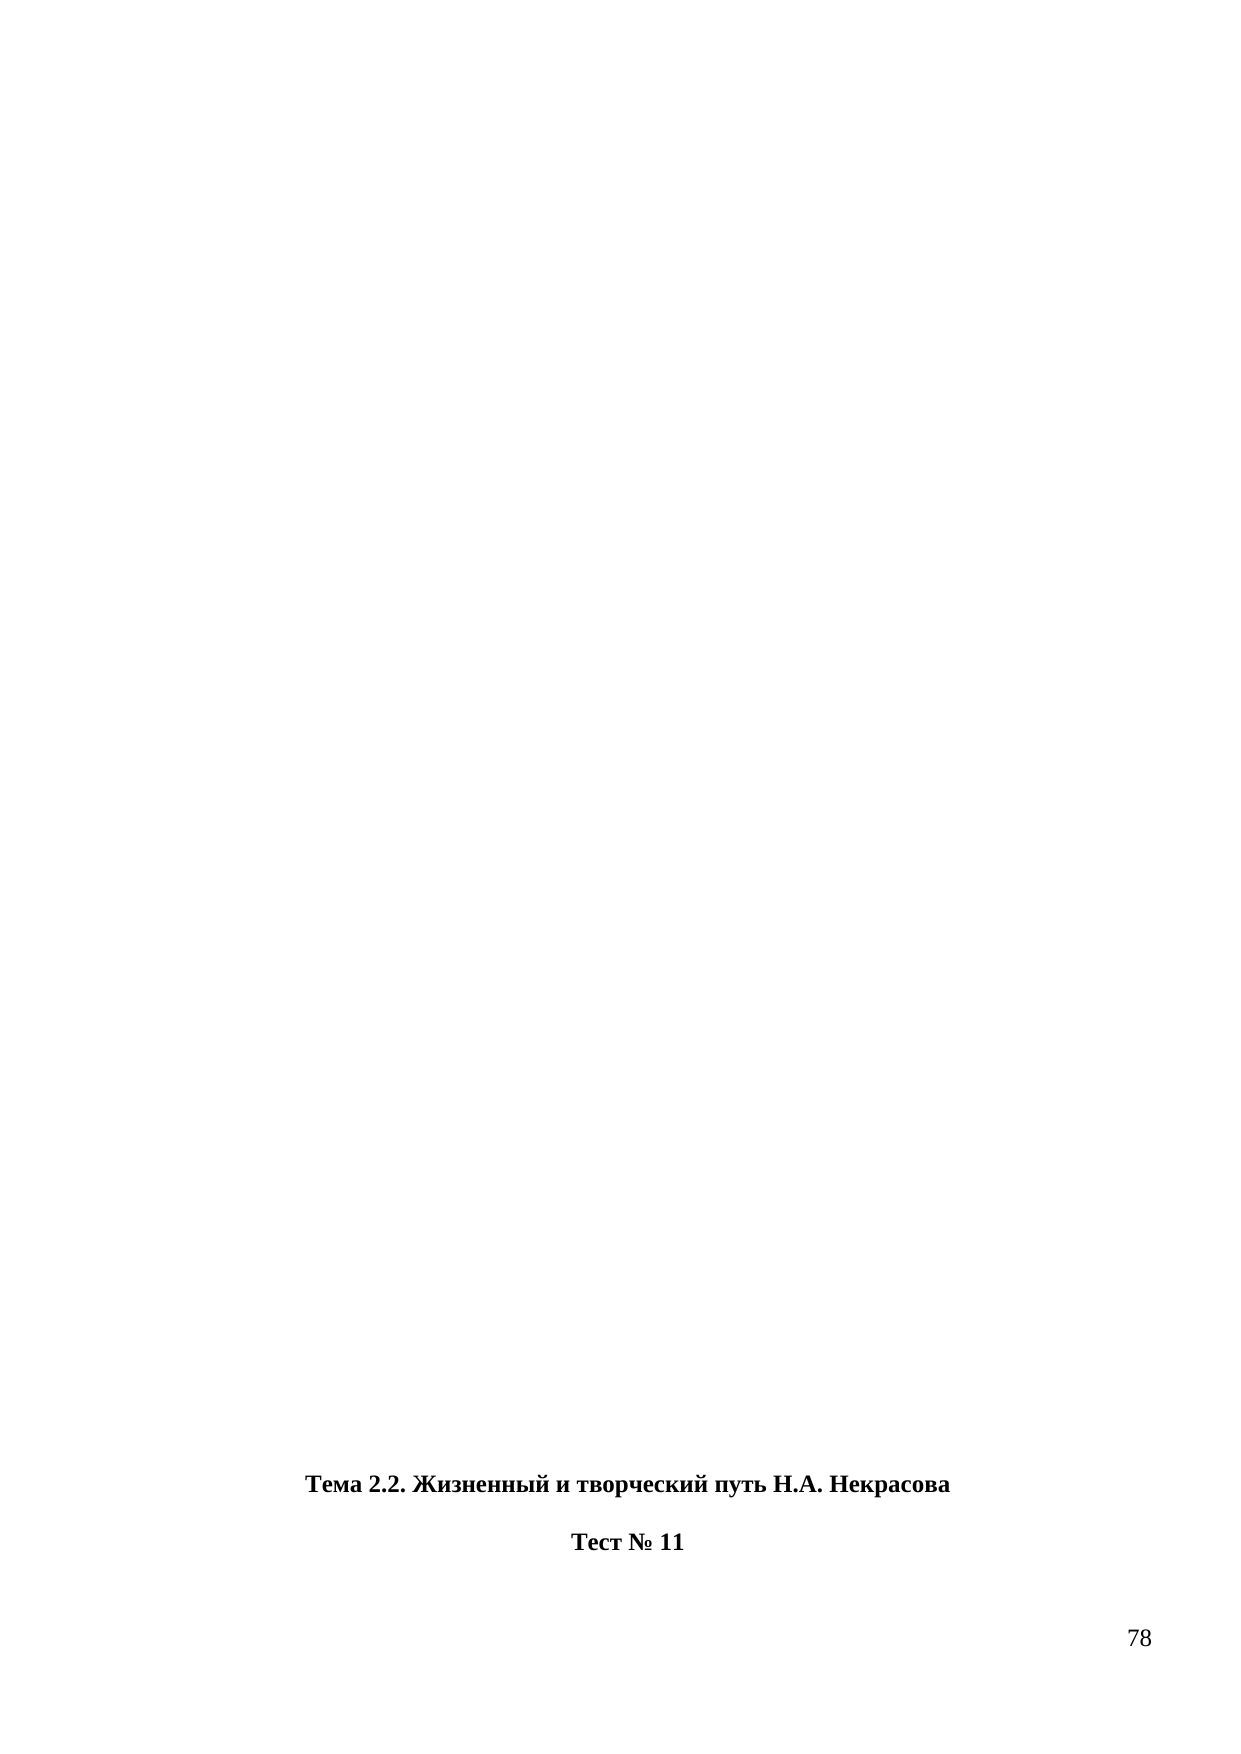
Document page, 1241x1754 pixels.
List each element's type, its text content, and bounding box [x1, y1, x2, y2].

text Тест № 11 [103, 1527, 1152, 1556]
text Тема 2.2. Жизненный и творческий путь Н.А. Некрасова [103, 1469, 1152, 1498]
